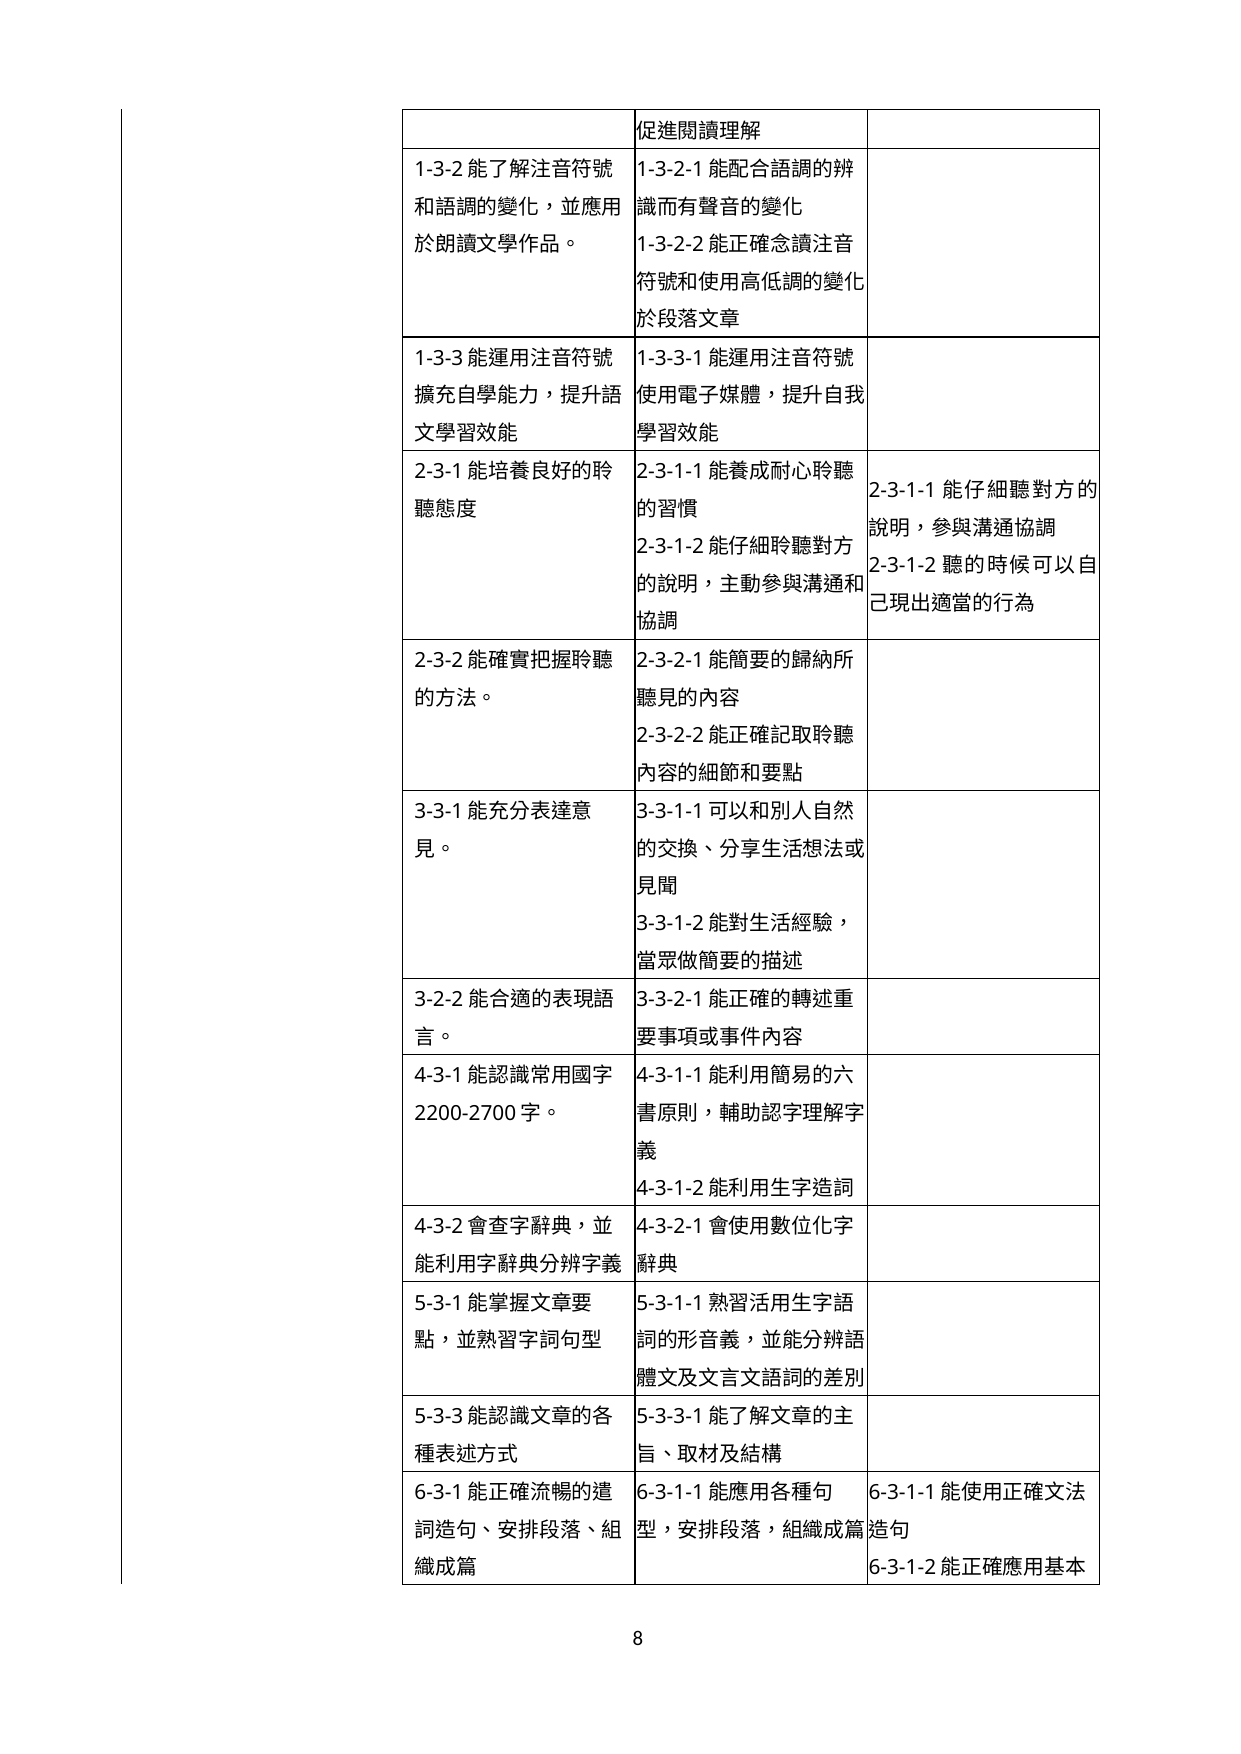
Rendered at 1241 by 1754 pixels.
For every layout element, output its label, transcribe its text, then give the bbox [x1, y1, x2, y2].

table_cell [868, 1472, 1099, 1584]
table_cell -1可以和別人自然的交換、分享生活想法或見聞 -2能對生活經驗，當眾做簡要的描述 [636, 791, 867, 978]
table_cell -1能應用各種句型，安排段落，組織成篇 [636, 1472, 867, 1584]
table_cell [868, 1396, 1099, 1471]
table_cell 能確實把握聆聽的方法。 [403, 640, 634, 789]
table_cell -1能利用簡易的六書原則，輔助認字理解字義 -2能利用生字造詞 [636, 1055, 867, 1205]
table_cell -1能配合語調的辨識而有聲音的變化 -2能正確念讀注音符號和使用高低調的變化於段落文章 [636, 149, 867, 336]
table_cell -1能了解文章的主旨、取材及結構 [636, 1396, 867, 1471]
table_cell 能認識常用國字2200-2700字。 [403, 1055, 634, 1205]
table_cell [868, 338, 1099, 450]
table_cell -1能養成耐心聆聽的習慣 -2能仔細聆聽對方的說明，主動參與溝通和協調 [636, 451, 867, 638]
table_cell 能培養良好的聆聽態度 [403, 451, 634, 638]
table_cell 能合適的表現語言。 [403, 979, 634, 1054]
table_cell [868, 1055, 1099, 1205]
table_cell [868, 1206, 1099, 1281]
table_cell 會查字辭典，並能利用字辭典分辨字義 [403, 1206, 634, 1281]
table_cell -1能簡要的歸納所聽見的內容 -2能正確記取聆聽內容的細節和要點 [636, 640, 867, 789]
table_cell [868, 149, 1099, 336]
table_cell [868, 791, 1099, 978]
table_cell [868, 110, 1099, 148]
table_cell [868, 640, 1099, 789]
table_cell 能掌握文章要點，並熟習字詞句型 [403, 1282, 634, 1395]
table_cell -1能仔細聽對方的說明，參與溝通協調 -2聽的時候可以自己現出適當的行為 [868, 451, 1099, 638]
table_cell [868, 1282, 1099, 1395]
table_cell -1能運用注音符號使用電子媒體，提升自我學習效能 [636, 338, 867, 450]
table_cell -1熟習活用生字語詞的形音義，並能分辨語體文及文言文語詞的差別 [636, 1282, 867, 1395]
table_cell -1會使用數位化字辭典 [636, 1206, 867, 1281]
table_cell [403, 1472, 634, 1584]
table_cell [403, 110, 634, 148]
table_cell 能了解注音符號和語調的變化，並應用於朗讀文學作品。 [403, 149, 634, 336]
table_cell [868, 979, 1099, 1054]
table_cell 能運用注音符號擴充自學能力，提升語文學習效能 [403, 338, 634, 450]
table_cell -1能正確的轉述重要事項或事件內容 [636, 979, 867, 1054]
table_cell 能認識文章的各種表述方式 [403, 1396, 634, 1471]
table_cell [636, 110, 867, 148]
table_cell 能充分表達意見。 [403, 791, 634, 978]
